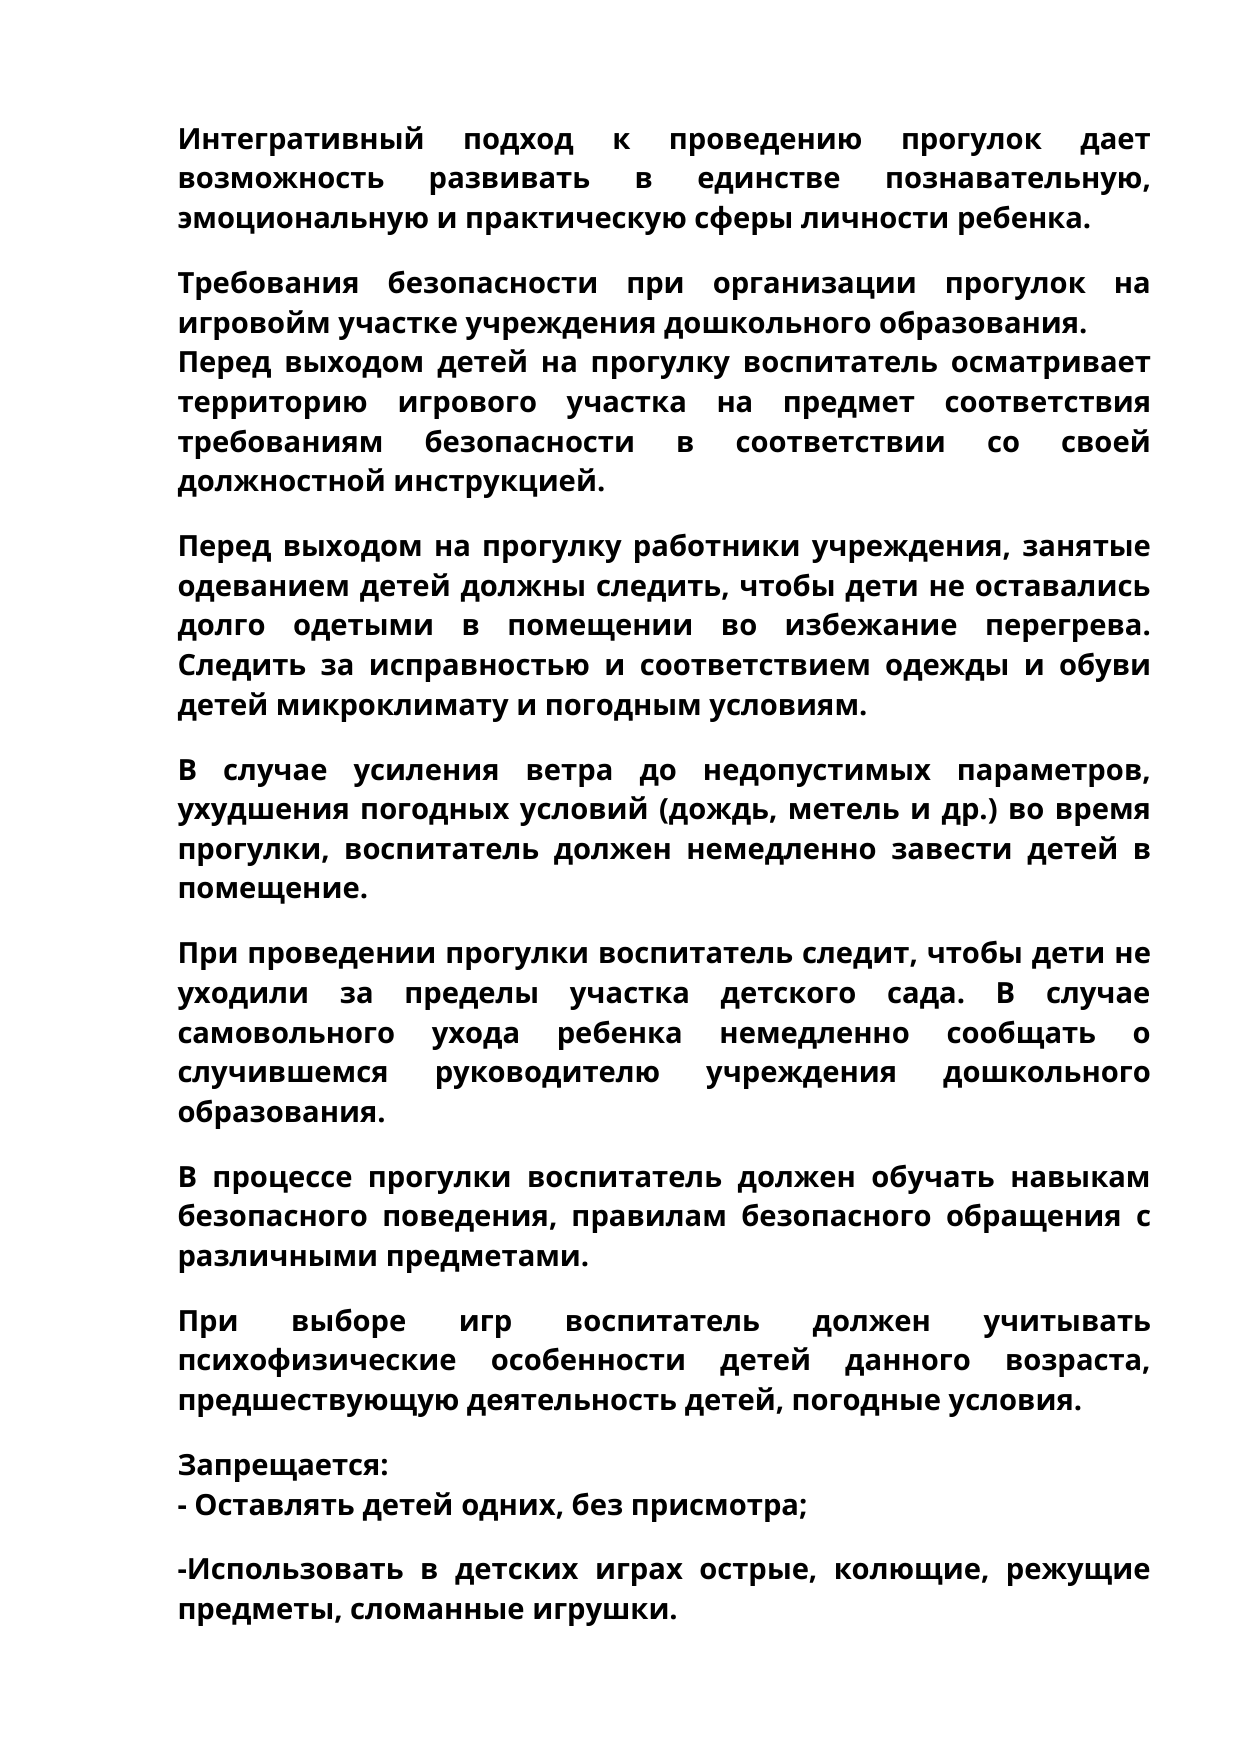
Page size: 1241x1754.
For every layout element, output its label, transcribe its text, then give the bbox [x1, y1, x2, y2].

text Требования безопасности при организации прогулок на игровойм участке учреждения дошкольного образования. [177, 262, 1152, 342]
text В процессе прогулки воспитатель должен обучать навыкам безопасного поведения, правилам безопасного обращения с различными предметами. [177, 1156, 1152, 1275]
text -Использовать в детских играх острые, колющие, режущие предметы, сломанные игрушки. [177, 1548, 1152, 1628]
text Интегративный подход к проведению прогулок дает возможность развивать в единстве познавательную, эмоциональную и практическую сферы личности ребенка. [177, 118, 1152, 237]
text При проведении прогулки воспитатель следит, чтобы дети не уходили за пределы участка детского сада. В случае самовольного ухода ребенка немедленно сообщать о случившемся руководителю учреждения дошкольного образования. [177, 932, 1152, 1131]
text -​ Оставлять детей одних, без присмотра; [177, 1484, 1152, 1523]
text Перед выходом детей на прогулку воспитатель осматривает территорию игрового участка на предмет соответствия требованиям безопасности в соответствии со своей должностной инструкцией. [177, 342, 1152, 500]
text При выборе игр воспитатель должен учитывать психофизические особенности детей данного возраста, предшествующую деятельность детей, погодные условия. [177, 1300, 1152, 1419]
text Запрещается: [177, 1444, 1152, 1484]
text В случае усиления ветра до недопустимых параметров, ухудшения погодных условий (дождь, метель и др.) во время прогулки, воспитатель должен немедленно завести детей в помещение. [177, 749, 1152, 907]
text Перед выходом на прогулку работники учреждения, занятые одеванием детей должны следить, чтобы дети не оставались долго одетыми в помещении во избежание перегрева. Следить за исправностью и соответствием одежды и обуви детей микроклимату и погодным условиям. [177, 525, 1152, 724]
